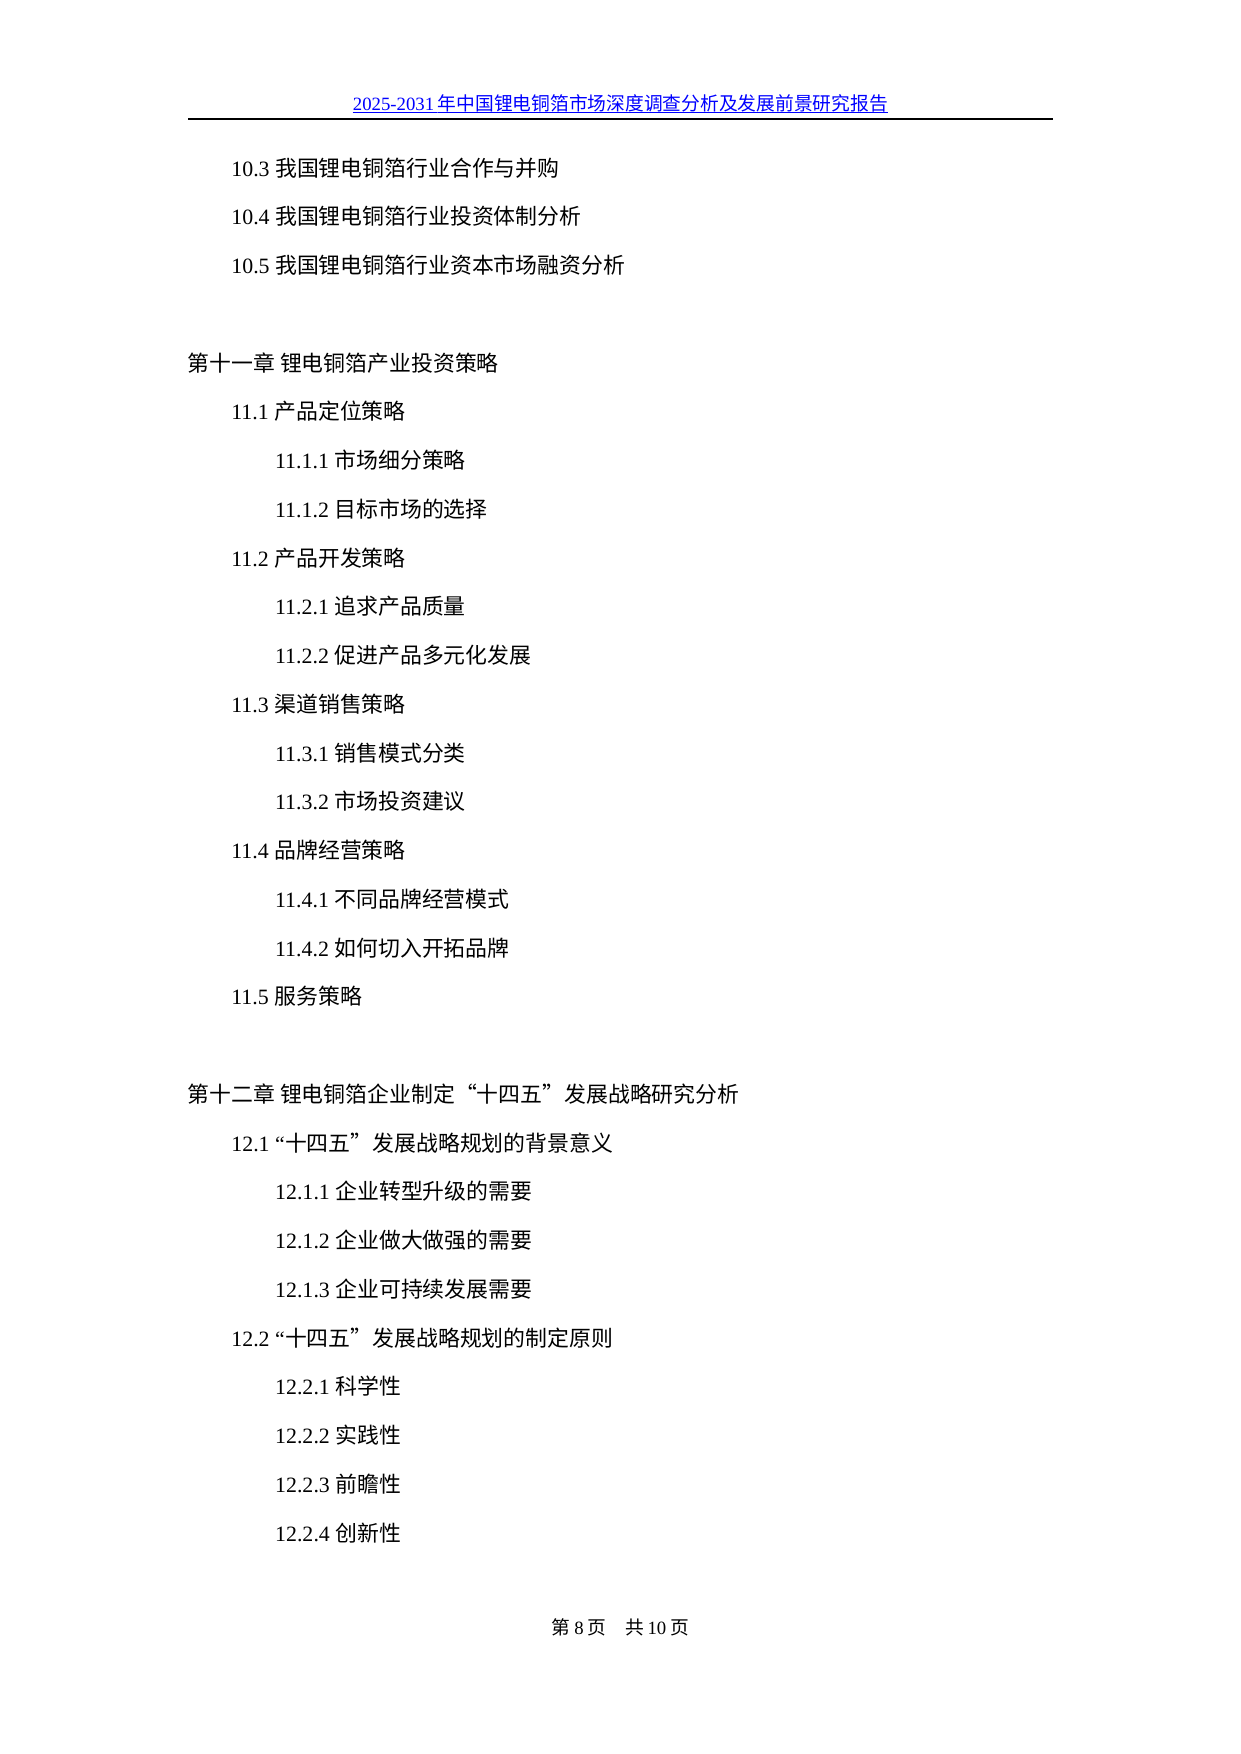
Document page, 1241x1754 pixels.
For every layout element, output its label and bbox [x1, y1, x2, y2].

text [187, 150, 1053, 1548]
